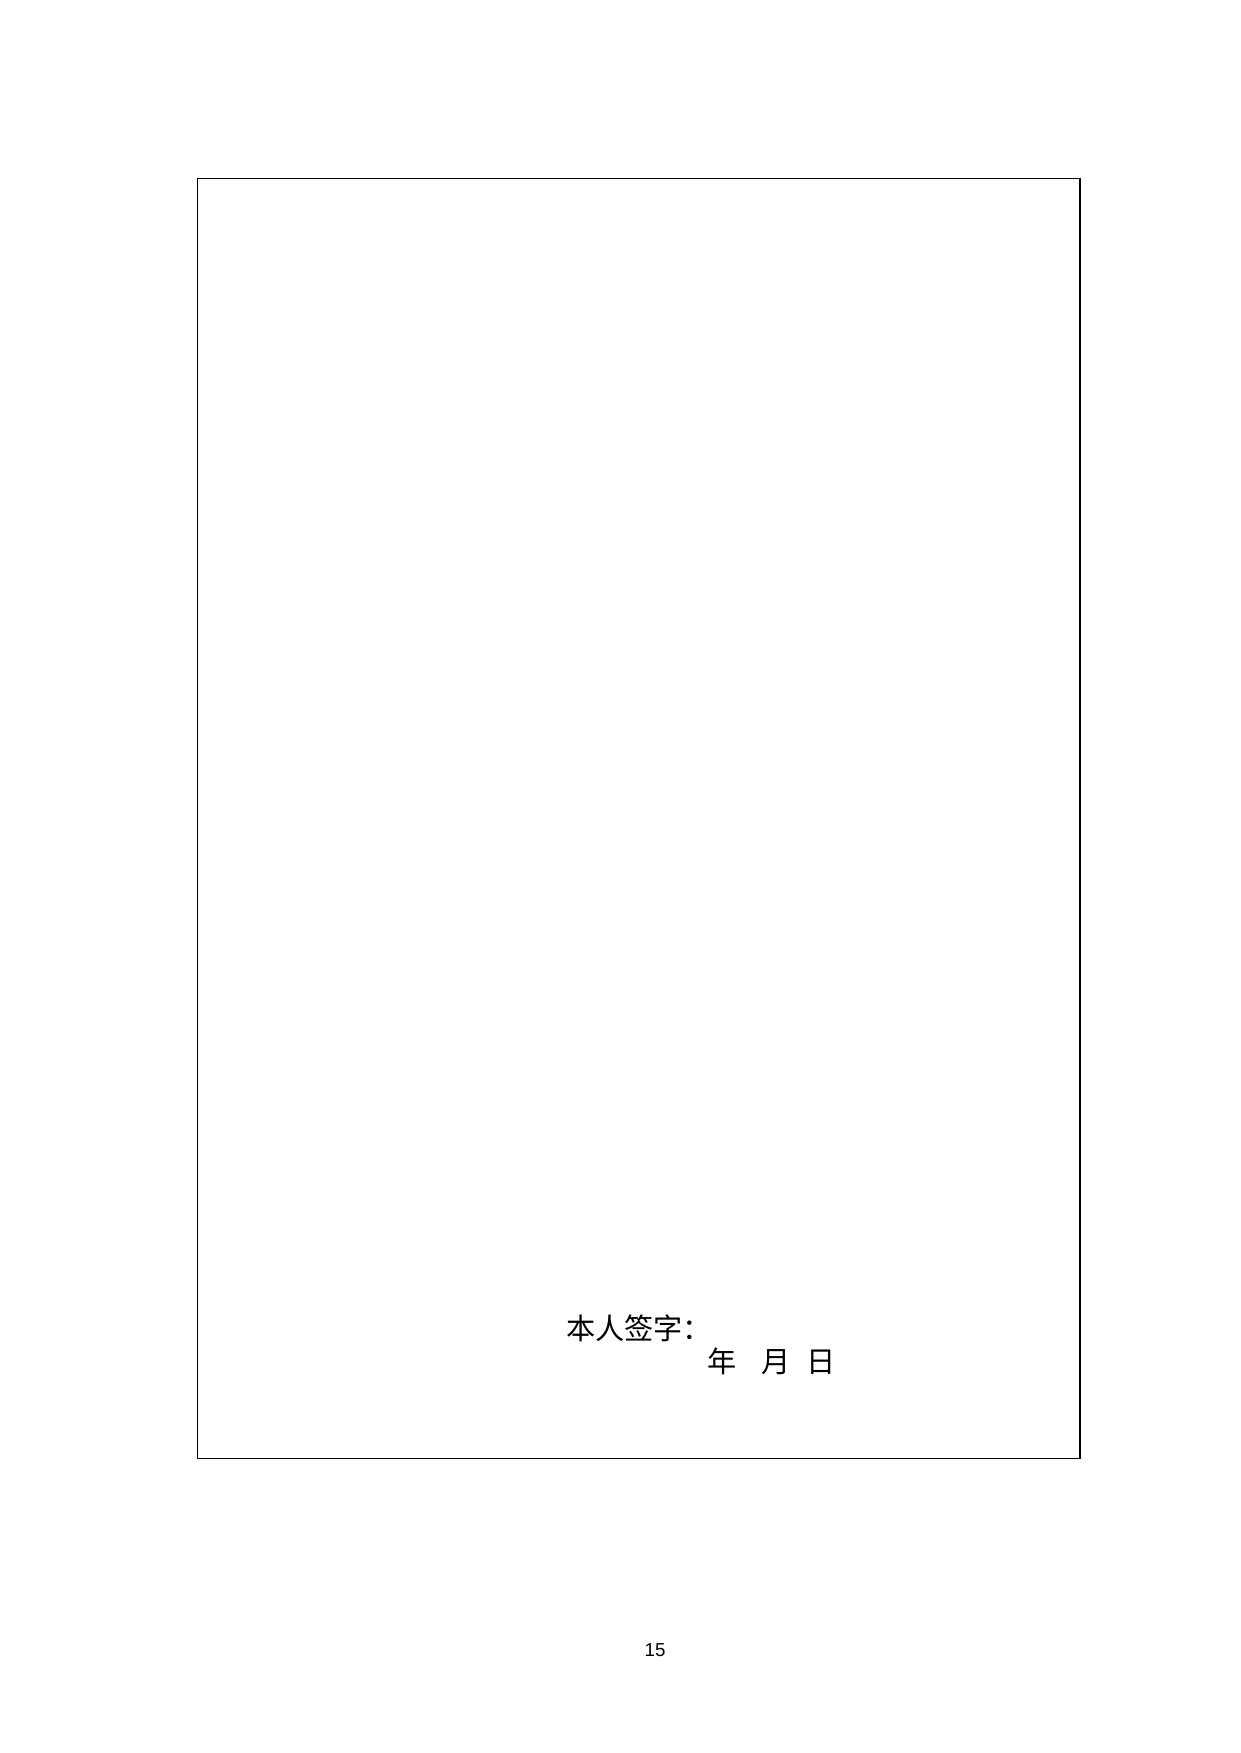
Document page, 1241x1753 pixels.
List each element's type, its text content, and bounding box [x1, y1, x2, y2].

table_header 本人签字： 年 月 日 [198, 179, 1079, 1458]
